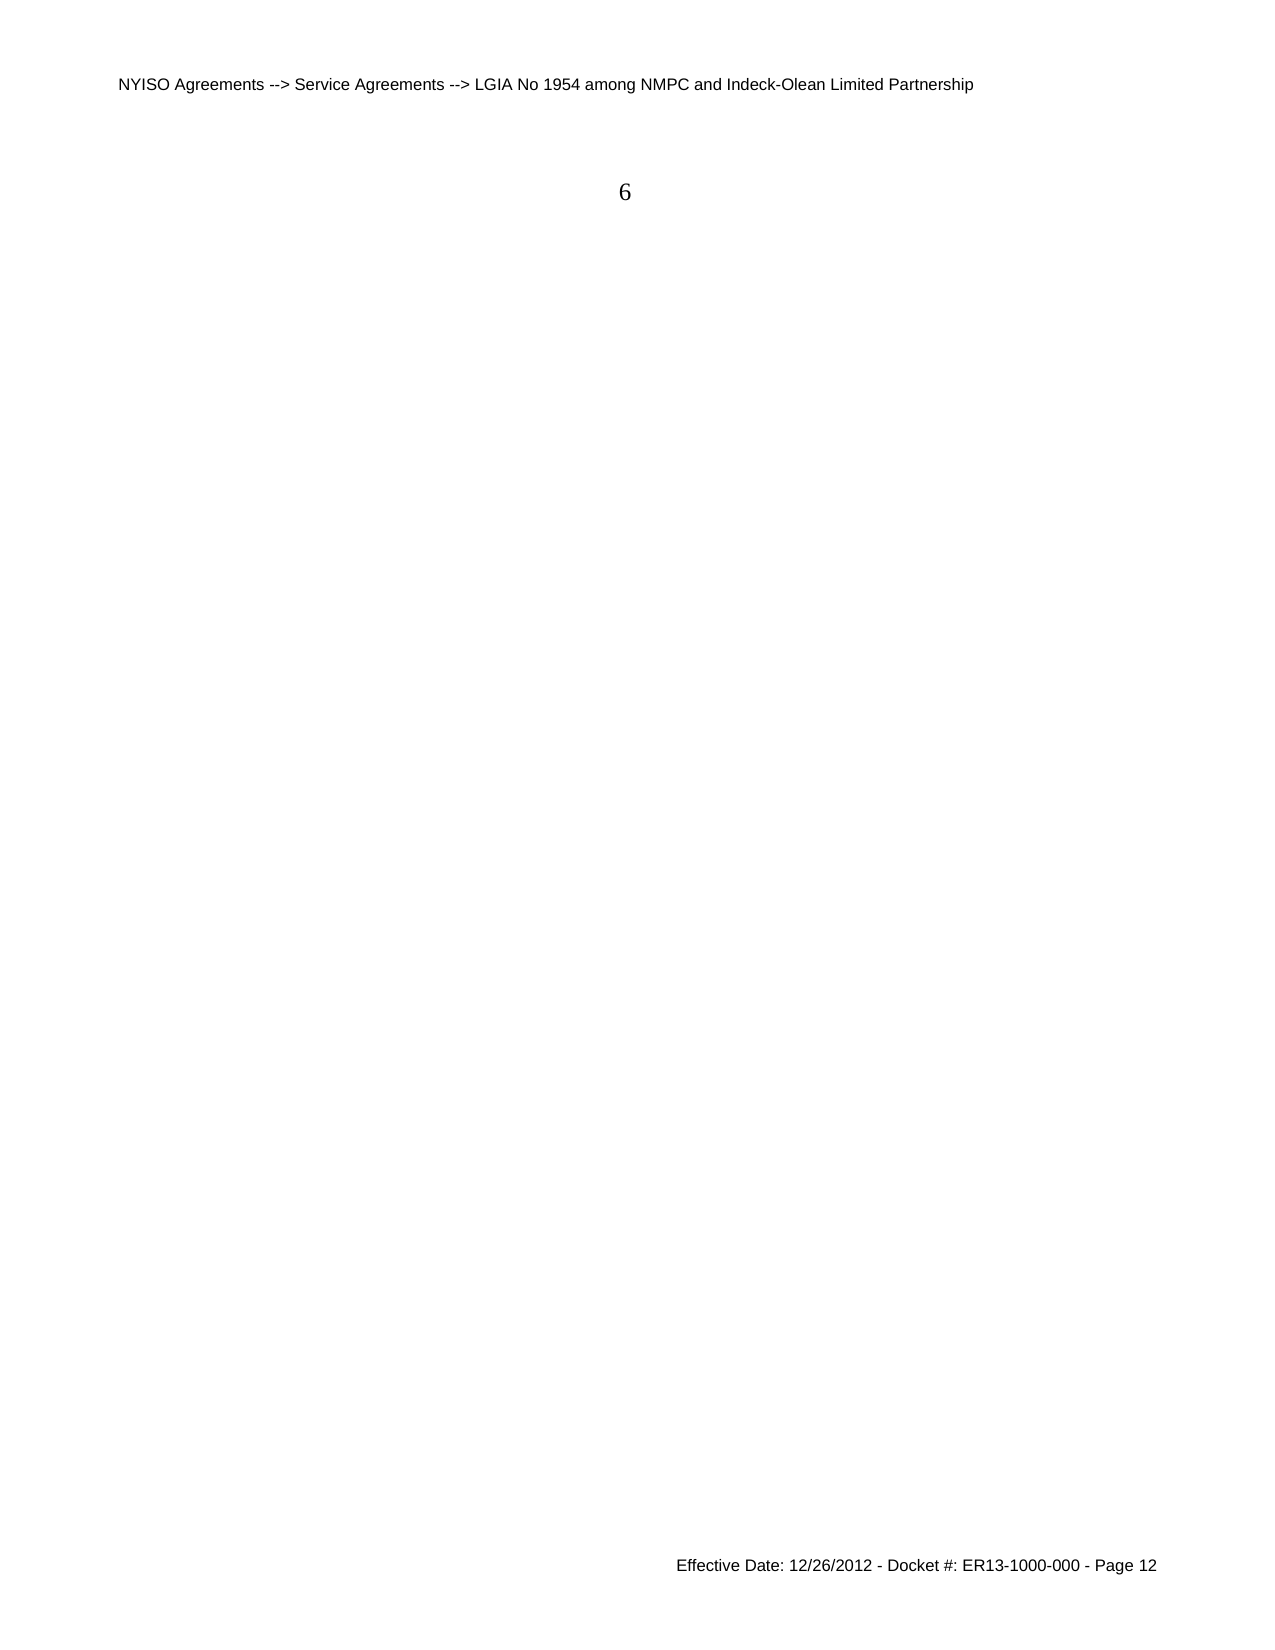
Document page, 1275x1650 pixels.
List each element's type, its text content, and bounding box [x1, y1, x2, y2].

text 6 [619, 178, 1275, 206]
